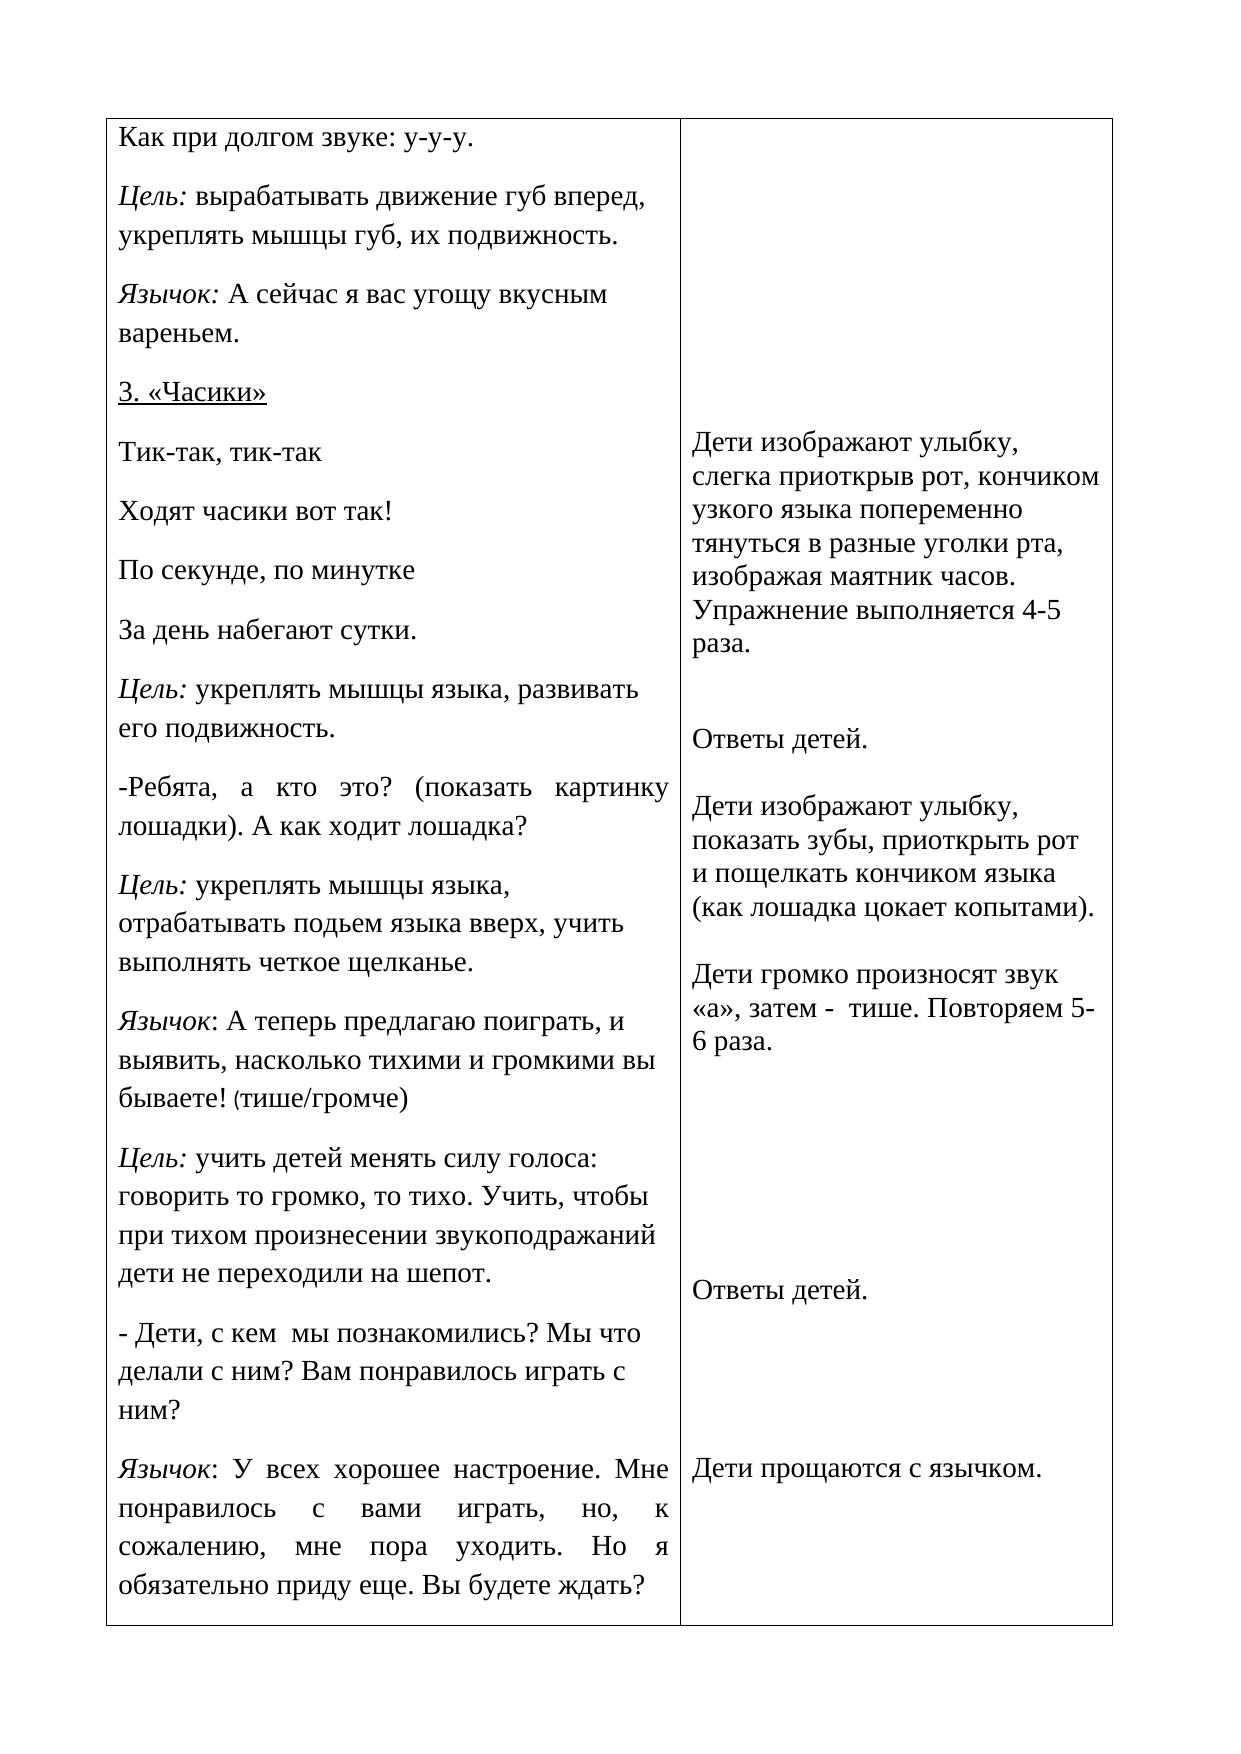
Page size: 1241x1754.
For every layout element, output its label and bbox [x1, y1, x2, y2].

table_cell [107, 119, 680, 1625]
table_cell [681, 119, 1112, 1625]
